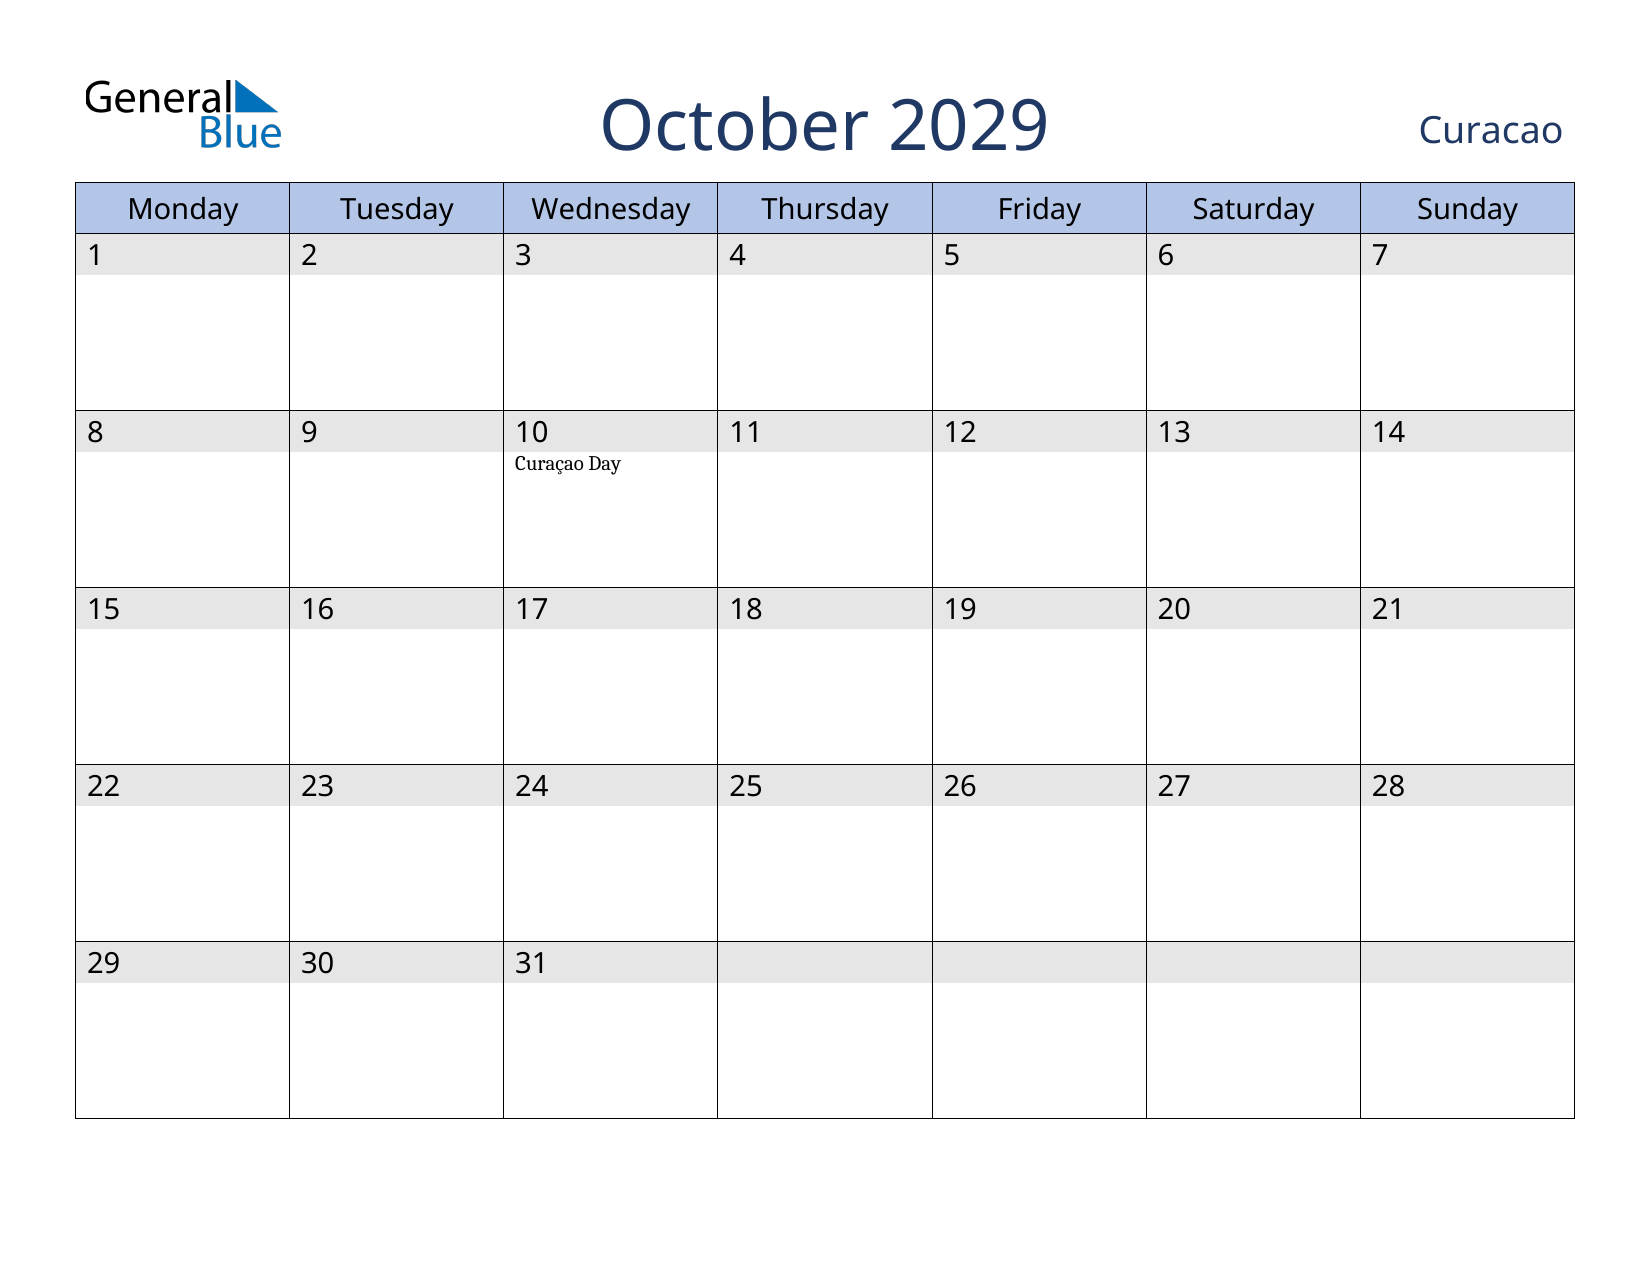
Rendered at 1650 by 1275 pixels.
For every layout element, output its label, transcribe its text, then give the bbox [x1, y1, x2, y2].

table_cell [1147, 452, 1360, 587]
table_cell [504, 275, 717, 410]
table_cell Thursday [718, 183, 932, 233]
table_cell [1361, 942, 1574, 983]
table_cell [718, 275, 932, 410]
table_cell 1 [76, 234, 289, 275]
table_cell 28 [1361, 765, 1574, 806]
table_cell 8 [76, 411, 289, 452]
table_cell [504, 629, 717, 764]
table_cell Curaçao Day [504, 452, 717, 587]
table_cell [290, 452, 503, 587]
picture [86, 80, 281, 148]
table_cell [76, 275, 289, 410]
table_cell 9 [290, 411, 503, 452]
table_cell [933, 942, 1146, 983]
table_cell 27 [1147, 765, 1360, 806]
table_cell 7 [1361, 234, 1574, 275]
table_cell [290, 983, 503, 1118]
table_cell [1361, 452, 1574, 587]
table_cell [933, 983, 1146, 1118]
table_cell 10 [504, 411, 717, 452]
table_cell [933, 806, 1146, 941]
table_cell [718, 983, 932, 1118]
table_cell [1147, 275, 1360, 410]
table_cell 20 [1147, 588, 1360, 629]
table_cell 29 [76, 942, 289, 983]
table_cell [76, 983, 289, 1118]
table_cell [1361, 275, 1574, 410]
table_cell 23 [290, 765, 503, 806]
table_header October 2029 [504, 75, 1146, 182]
table_cell 24 [504, 765, 717, 806]
table_cell 21 [1361, 588, 1574, 629]
table_cell Friday [933, 183, 1146, 233]
table_cell 17 [504, 588, 717, 629]
table_cell 31 [504, 942, 717, 983]
table_cell [718, 942, 932, 983]
table_cell [1361, 806, 1574, 941]
table_header [76, 75, 503, 182]
table_cell [290, 275, 503, 410]
table_cell 16 [290, 588, 503, 629]
table_cell 26 [933, 765, 1146, 806]
table_cell 19 [933, 588, 1146, 629]
table_cell [1147, 806, 1360, 941]
table_cell 4 [718, 234, 932, 275]
table_cell 15 [76, 588, 289, 629]
table_cell 25 [718, 765, 932, 806]
table_cell 22 [76, 765, 289, 806]
table_cell [1361, 629, 1574, 764]
table_cell [1361, 983, 1574, 1118]
table_cell Monday [76, 183, 289, 233]
table_cell [504, 983, 717, 1118]
table_cell [718, 629, 932, 764]
table_cell Wednesday [504, 183, 717, 233]
table_cell [933, 629, 1146, 764]
table_cell [718, 806, 932, 941]
table_cell 5 [933, 234, 1146, 275]
table_cell 11 [718, 411, 932, 452]
table_cell [718, 452, 932, 587]
table_cell [76, 452, 289, 587]
table_cell Sunday [1361, 183, 1574, 233]
table_cell 3 [504, 234, 717, 275]
table_cell [1147, 629, 1360, 764]
table_cell [1147, 983, 1360, 1118]
table_cell [290, 806, 503, 941]
table_cell 14 [1361, 411, 1574, 452]
table_cell 2 [290, 234, 503, 275]
table_cell [76, 629, 289, 764]
table_cell 6 [1147, 234, 1360, 275]
table_cell 13 [1147, 411, 1360, 452]
table_cell [76, 806, 289, 941]
table_cell 18 [718, 588, 932, 629]
table_cell [1147, 942, 1360, 983]
table_header Curacao [1146, 75, 1574, 182]
table_cell Tuesday [290, 183, 503, 233]
table_cell 12 [933, 411, 1146, 452]
table_cell [933, 275, 1146, 410]
table_cell [933, 452, 1146, 587]
table_cell [290, 629, 503, 764]
table_cell Saturday [1147, 183, 1360, 233]
table_cell [504, 806, 717, 941]
table_cell 30 [290, 942, 503, 983]
